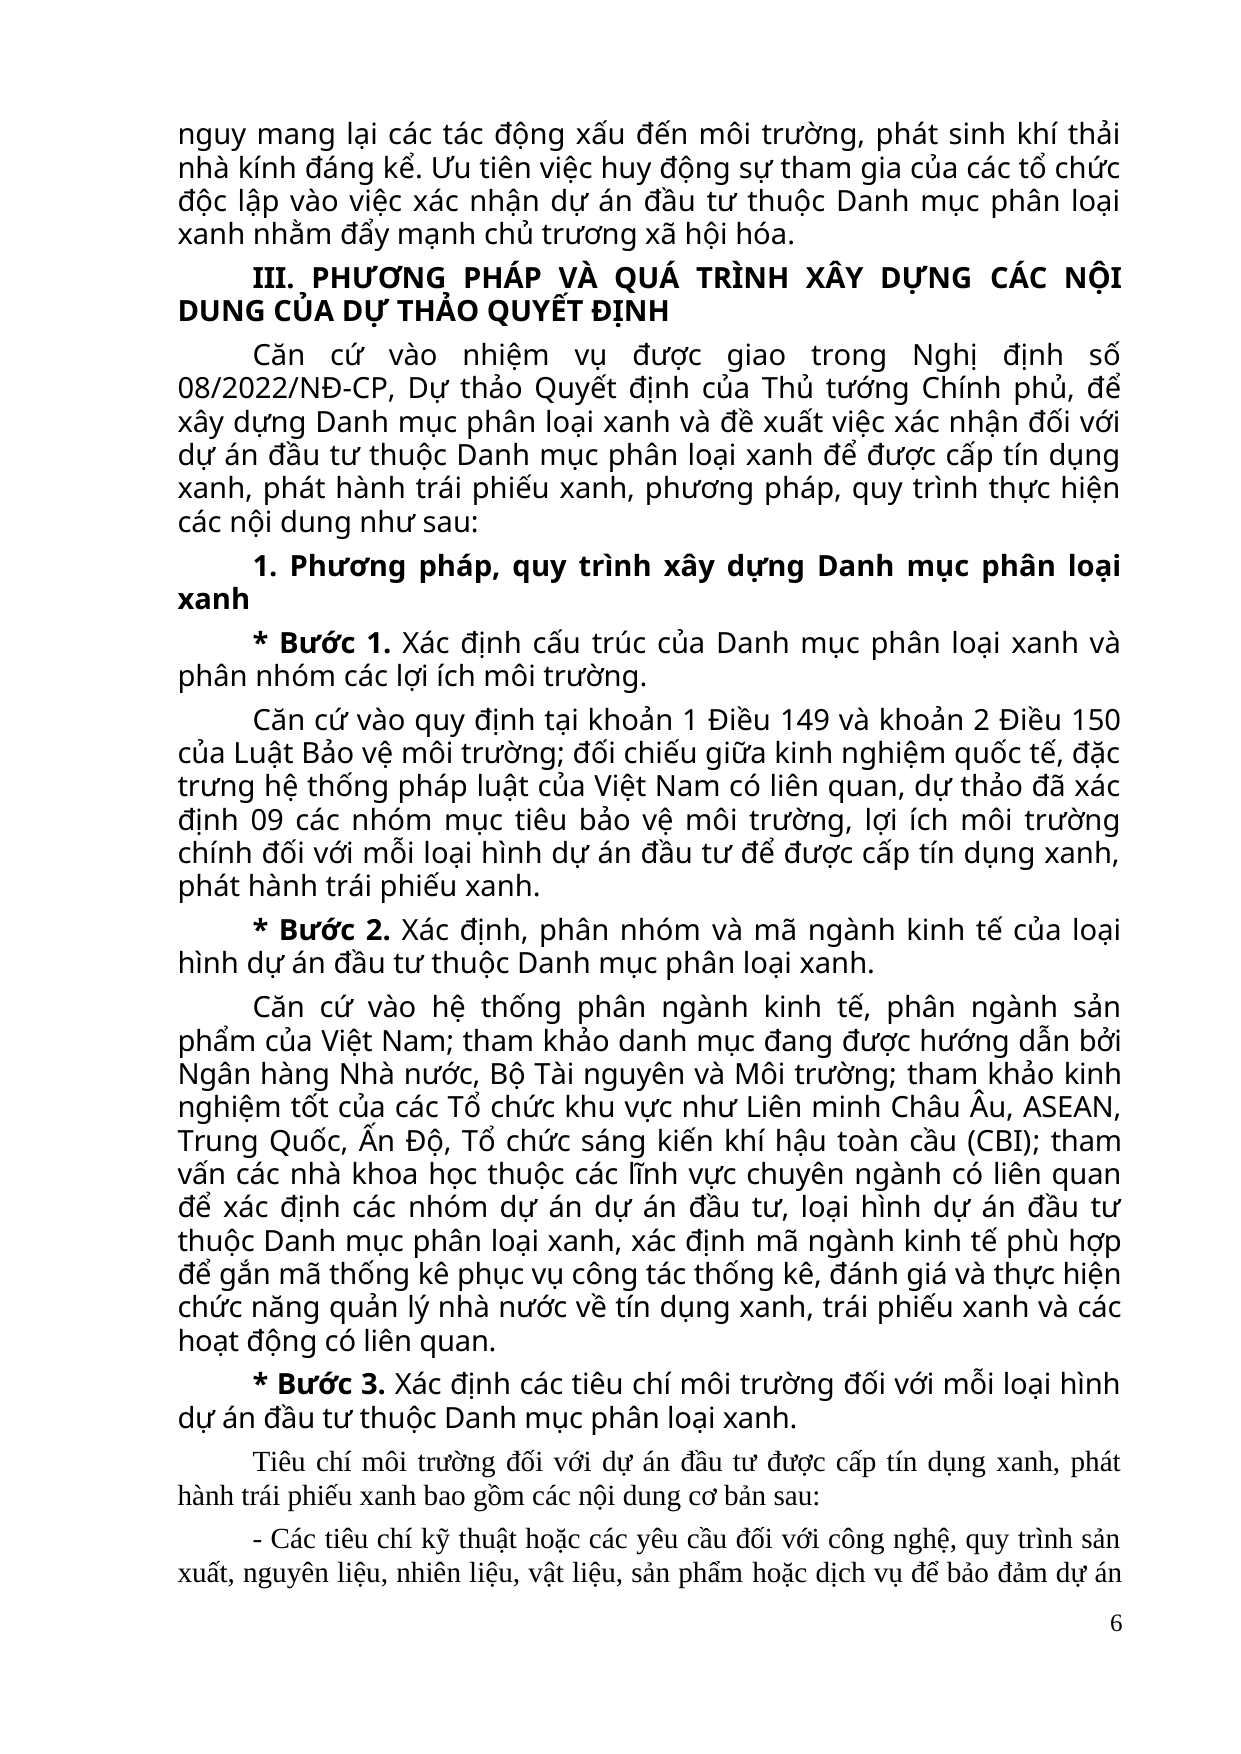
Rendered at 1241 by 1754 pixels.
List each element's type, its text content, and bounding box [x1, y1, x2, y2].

text * Bước 3. Xác định các tiêu chí môi trường đối với mỗi loại hình dự án đầu tư thuộc Danh mục phân loại xanh. [177, 1368, 1122, 1435]
text Tiêu chí môi trường đối với dự án đầu tư được cấp tín dụng xanh, phát hành trái phiếu xanh bao gồm các nội dung cơ bản sau: [177, 1445, 1122, 1512]
text 1. Phương pháp, quy trình xây dựng Danh mục phân loại xanh [177, 549, 1122, 616]
text Căn cứ vào hệ thống phân ngành kinh tế, phân ngành sản phẩm của Việt Nam; tham khảo danh mục đang được hướng dẫn bởi Ngân hàng Nhà nước, Bộ Tài nguyên và Môi trường; tham khảo kinh nghiệm tốt của các Tổ chức khu vực như Liên minh Châu Âu, ASEAN, Trung Quốc, Ấn Độ, Tổ chức sáng kiến khí hậu toàn cầu (CBI); tham vấn các nhà khoa học thuộc các lĩnh vực chuyên ngành có liên quan để xác định các nhóm dự án dự án đầu tư, loại hình dự án đầu tư thuộc Danh mục phân loại xanh, xác định mã ngành kinh tế phù hợp để gắn mã thống kê phục vụ công tác thống kê, đánh giá và thực hiện chức năng quản lý nhà nước về tín dụng xanh, trái phiếu xanh và các hoạt động có liên quan. [177, 991, 1122, 1358]
text * Bước 2. Xác định, phân nhóm và mã ngành kinh tế của loại hình dự án đầu tư thuộc Danh mục phân loại xanh. [177, 914, 1122, 981]
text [177, 118, 1122, 251]
text Căn cứ vào nhiệm vụ được giao trong Nghị định số 08/2022/NĐ-CP, Dự thảo Quyết định của Thủ tướng Chính phủ, để xây dựng Danh mục phân loại xanh và đề xuất việc xác nhận đối với dự án đầu tư thuộc Danh mục phân loại xanh để được cấp tín dụng xanh, phát hành trái phiếu xanh, phương pháp, quy trình thực hiện các nội dung như sau: [177, 339, 1122, 539]
text III. PHƯƠNG PHÁP VÀ QUÁ TRÌNH XÂY DỰNG CÁC NỘI DUNG CỦA DỰ THẢO QUYẾT ĐỊNH [177, 262, 1122, 328]
text Căn cứ vào quy định tại khoản 1 Điều 149 và khoản 2 Điều 150 của Luật Bảo vệ môi trường; đối chiếu giữa kinh nghiệm quốc tế, đặc trưng hệ thống pháp luật của Việt Nam có liên quan, dự thảo đã xác định 09 các nhóm mục tiêu bảo vệ môi trường, lợi ích môi trường chính đối với mỗi loại hình dự án đầu tư để được cấp tín dụng xanh, phát hành trái phiếu xanh. [177, 703, 1122, 903]
text * Bước 1. Xác định cấu trúc của Danh mục phân loại xanh và phân nhóm các lợi ích môi trường. [177, 626, 1122, 693]
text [177, 1522, 1122, 1589]
